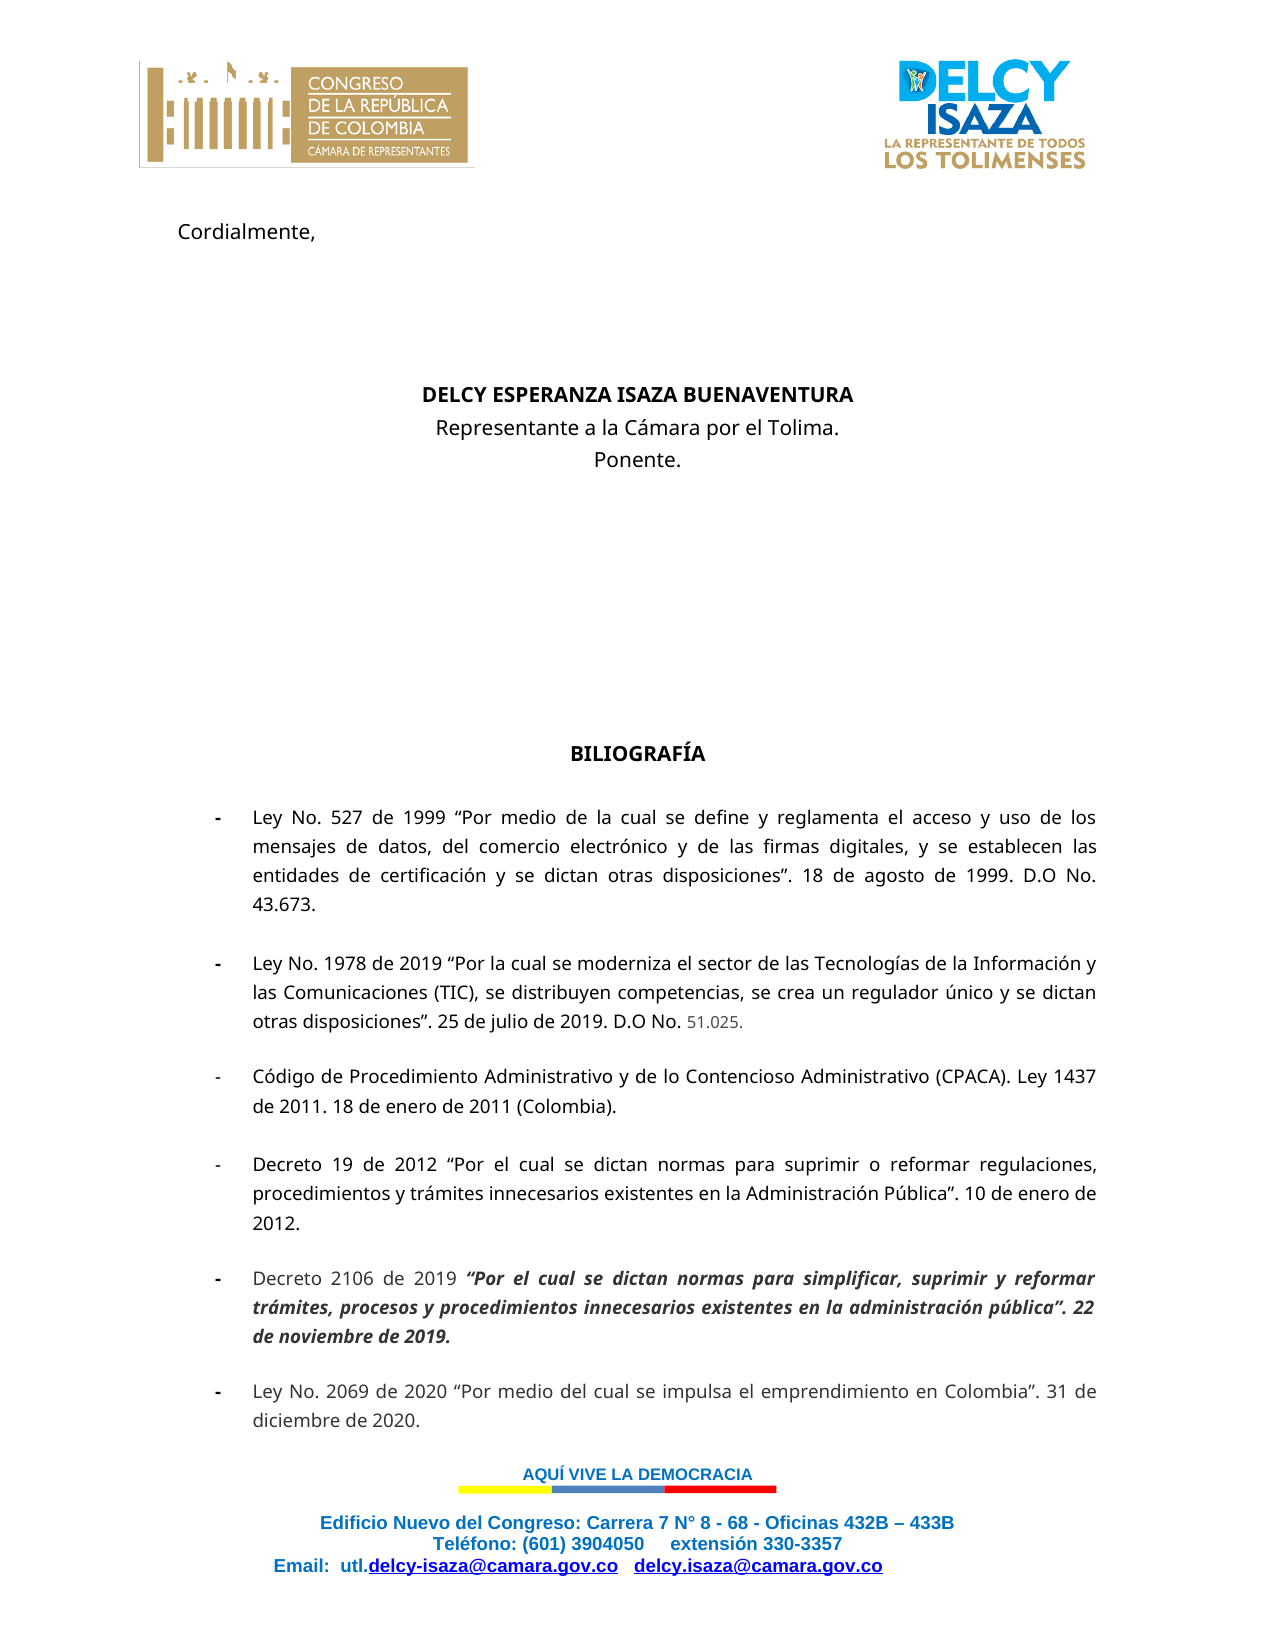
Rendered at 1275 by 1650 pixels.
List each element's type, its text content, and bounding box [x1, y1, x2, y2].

list Decreto 2106 de 2019 “Por el cual se dictan normas para simplificar, suprimir y reformar trámites, procesos y procedimientos innecesarios existentes en la administración pública”. 22 de noviembre de 2019. [215, 1265, 1098, 1349]
text BILIOGRAFÍA [177, 739, 1098, 767]
picture [872, 51, 1098, 177]
list Ley No. 1978 de 2019 “Por la cual se moderniza el sector de las Tecnologías de la Información y las Comunicaciones (TIC), se distribuyen competencias, se crea un regulador único y se dictan otras disposiciones”. 25 de julio de 2019. D.O No. 51.025. [215, 950, 1098, 1034]
text Ponente. [177, 445, 1098, 474]
text Cordialmente, [177, 217, 1098, 246]
text Representante a la Cámara por el Tolima. [177, 413, 1098, 441]
picture [139, 61, 475, 168]
list Decreto 19 de 2012 “Por el cual se dictan normas para suprimir o reformar regulaciones, procedimientos y trámites innecesarios existentes en la Administración Pública”. 10 de enero de 2012. [215, 1151, 1098, 1236]
text DELCY ESPERANZA ISAZA BUENAVENTURA [177, 380, 1098, 408]
list Código de Procedimiento Administrativo y de lo Contencioso Administrativo (CPACA). Ley 1437 de 2011. 18 de enero de 2011 (Colombia). [215, 1064, 1098, 1118]
list Ley No. 2069 de 2020 “Por medio del cual se impulsa el emprendimiento en Colombia”. 31 de diciembre de 2020. [215, 1378, 1098, 1433]
list Ley No. 527 de 1999 “Por medio de la cual se define y reglamenta el acceso y uso de los mensajes de datos, del comercio electrónico y de las firmas digitales, y se establecen las entidades de certificación y se dictan otras disposiciones”. 18 de agosto de 1999. D.O No. 43.673. [215, 804, 1098, 917]
